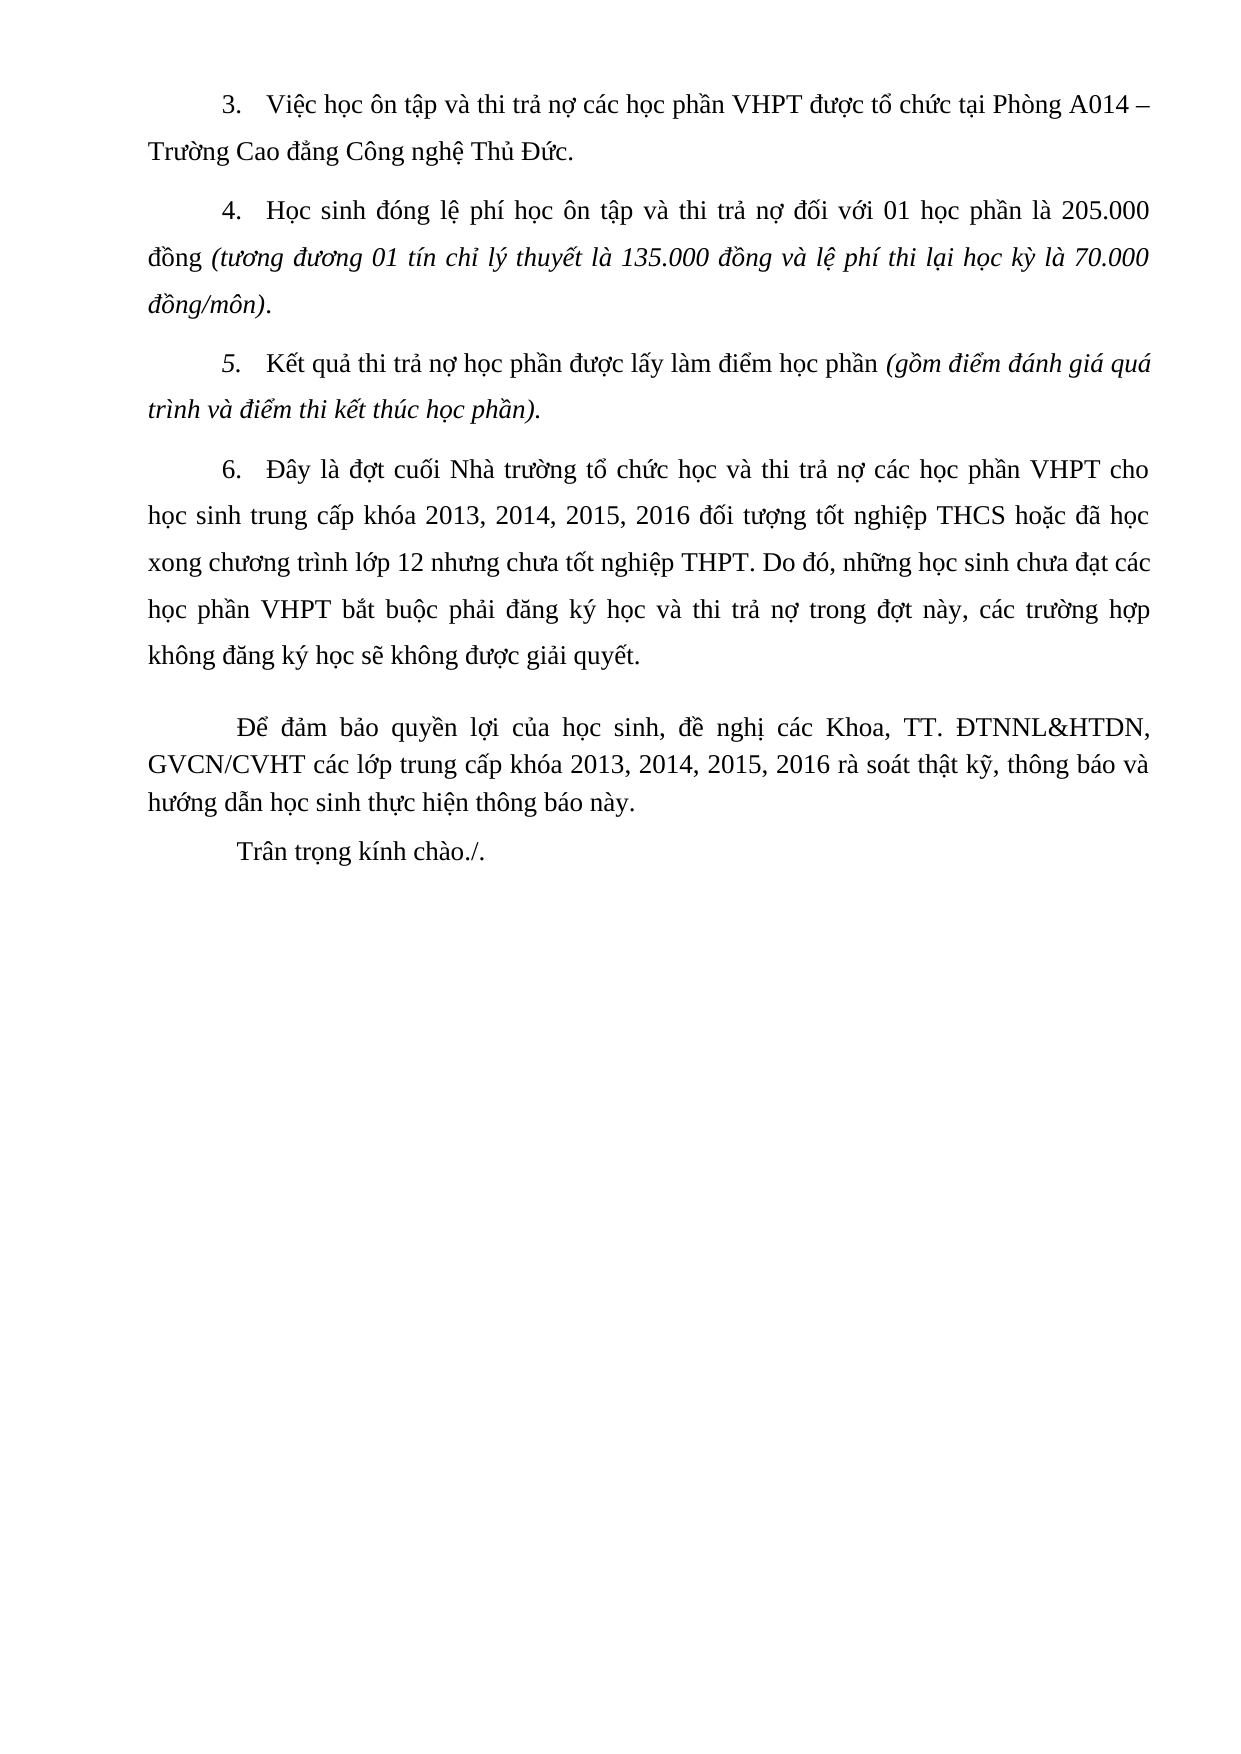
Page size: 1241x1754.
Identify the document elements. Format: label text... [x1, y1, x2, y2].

list Học sinh đóng lệ phí học ôn tập và thi trả nợ đối với 01 học phần là 205.000 đồng (tương đương 01 tín chỉ lý thuyết là 135.000 đồng và lệ phí thi lại học kỳ là 70.000 đồng/môn). [148, 194, 1152, 319]
list Việc học ôn tập và thi trả nợ các học phần VHPT được tổ chức tại Phòng A014 – Trường Cao đẳng Công nghệ Thủ Đức. [148, 89, 1152, 166]
text Để đảm bảo quyền lợi của học sinh, đề nghị các Khoa, TT. ĐTNNL&HTDN, GVCN/CVHT các lớp trung cấp khóa 2013, 2014, 2015, 2016 rà soát thật kỹ, thông báo và hướng dẫn học sinh thực hiện thông báo này. [148, 711, 1152, 817]
text Trân trọng kính chào./. [148, 836, 1152, 867]
list Kết quả thi trả nợ học phần được lấy làm điểm học phần (gồm điểm đánh giá quá trình và điểm thi kết thúc học phần). [148, 347, 1152, 425]
list Đây là đợt cuối Nhà trường tổ chức học và thi trả nợ các học phần VHPT cho học sinh trung cấp khóa 2013, 2014, 2015, 2016 đối tượng tốt nghiệp THCS hoặc đã học xong chương trình lớp 12 nhưng chưa tốt nghiệp THPT. Do đó, những học sinh chưa đạt các học phần VHPT bắt buộc phải đăng ký học và thi trả nợ trong đợt này, các trường hợp không đăng ký học sẽ không được giải quyết. [148, 453, 1152, 671]
